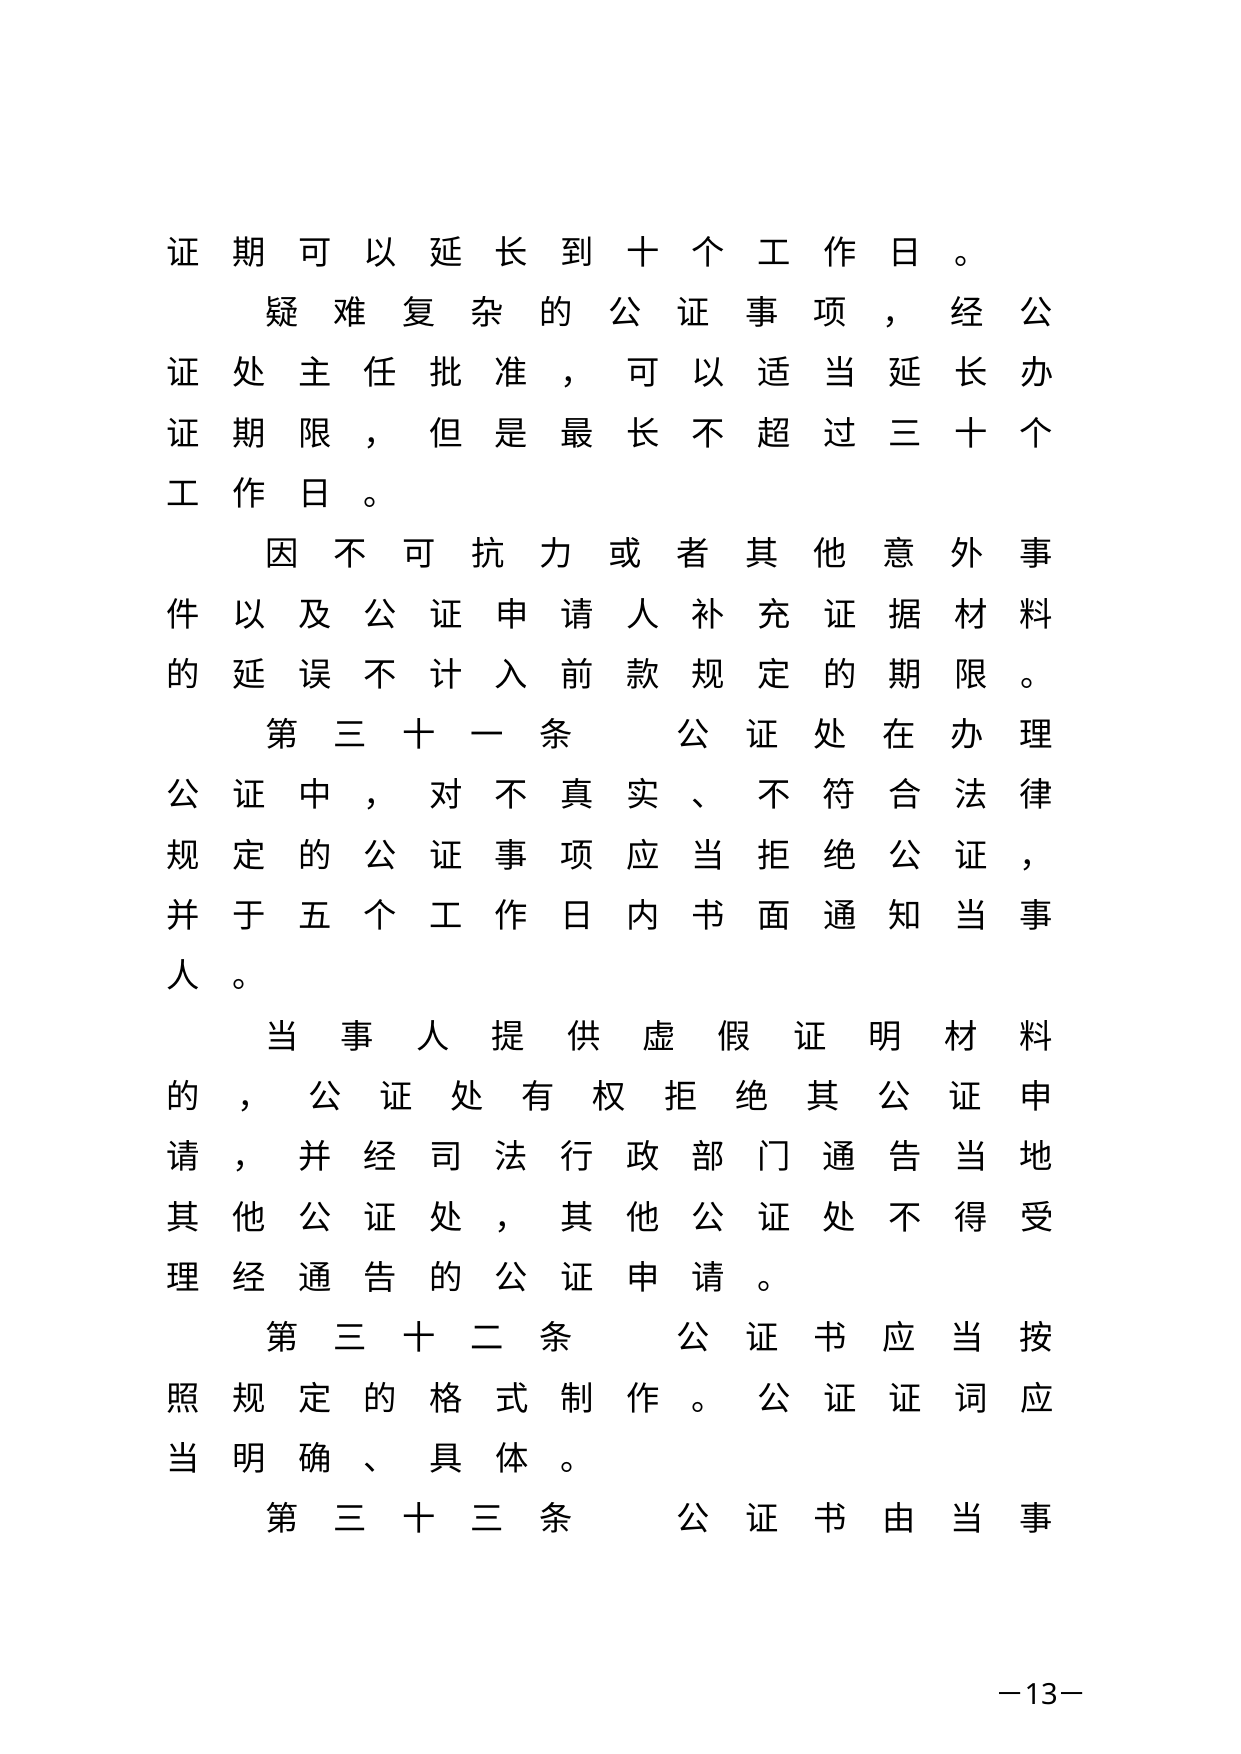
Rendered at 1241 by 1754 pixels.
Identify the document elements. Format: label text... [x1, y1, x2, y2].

text 第三十二条 公证书应当按照规定的格式制作。公证证词应当明确、具体。 [167, 1305, 1085, 1486]
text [167, 219, 1085, 280]
text 当事人提供虚假证明材料的，公证处有权拒绝其公证申请，并经司法行政部门通告当地其他公证处，其他公证处不得受理经通告的公证申请。 [167, 1003, 1085, 1305]
text 第三十一条 公证处在办理公证中，对不真实、不符合法律规定的公证事项应当拒绝公证，并于五个工作日内书面通知当事人。 [167, 702, 1085, 1003]
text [167, 1486, 1085, 1546]
text 疑难复杂的公证事项，经公证处主任批准，可以适当延长办证期限，但是最长不超过三十个工作日。 [167, 280, 1085, 521]
text 因不可抗力或者其他意外事件以及公证申请人补充证据材料的延误不计入前款规定的期限。 [167, 521, 1085, 702]
